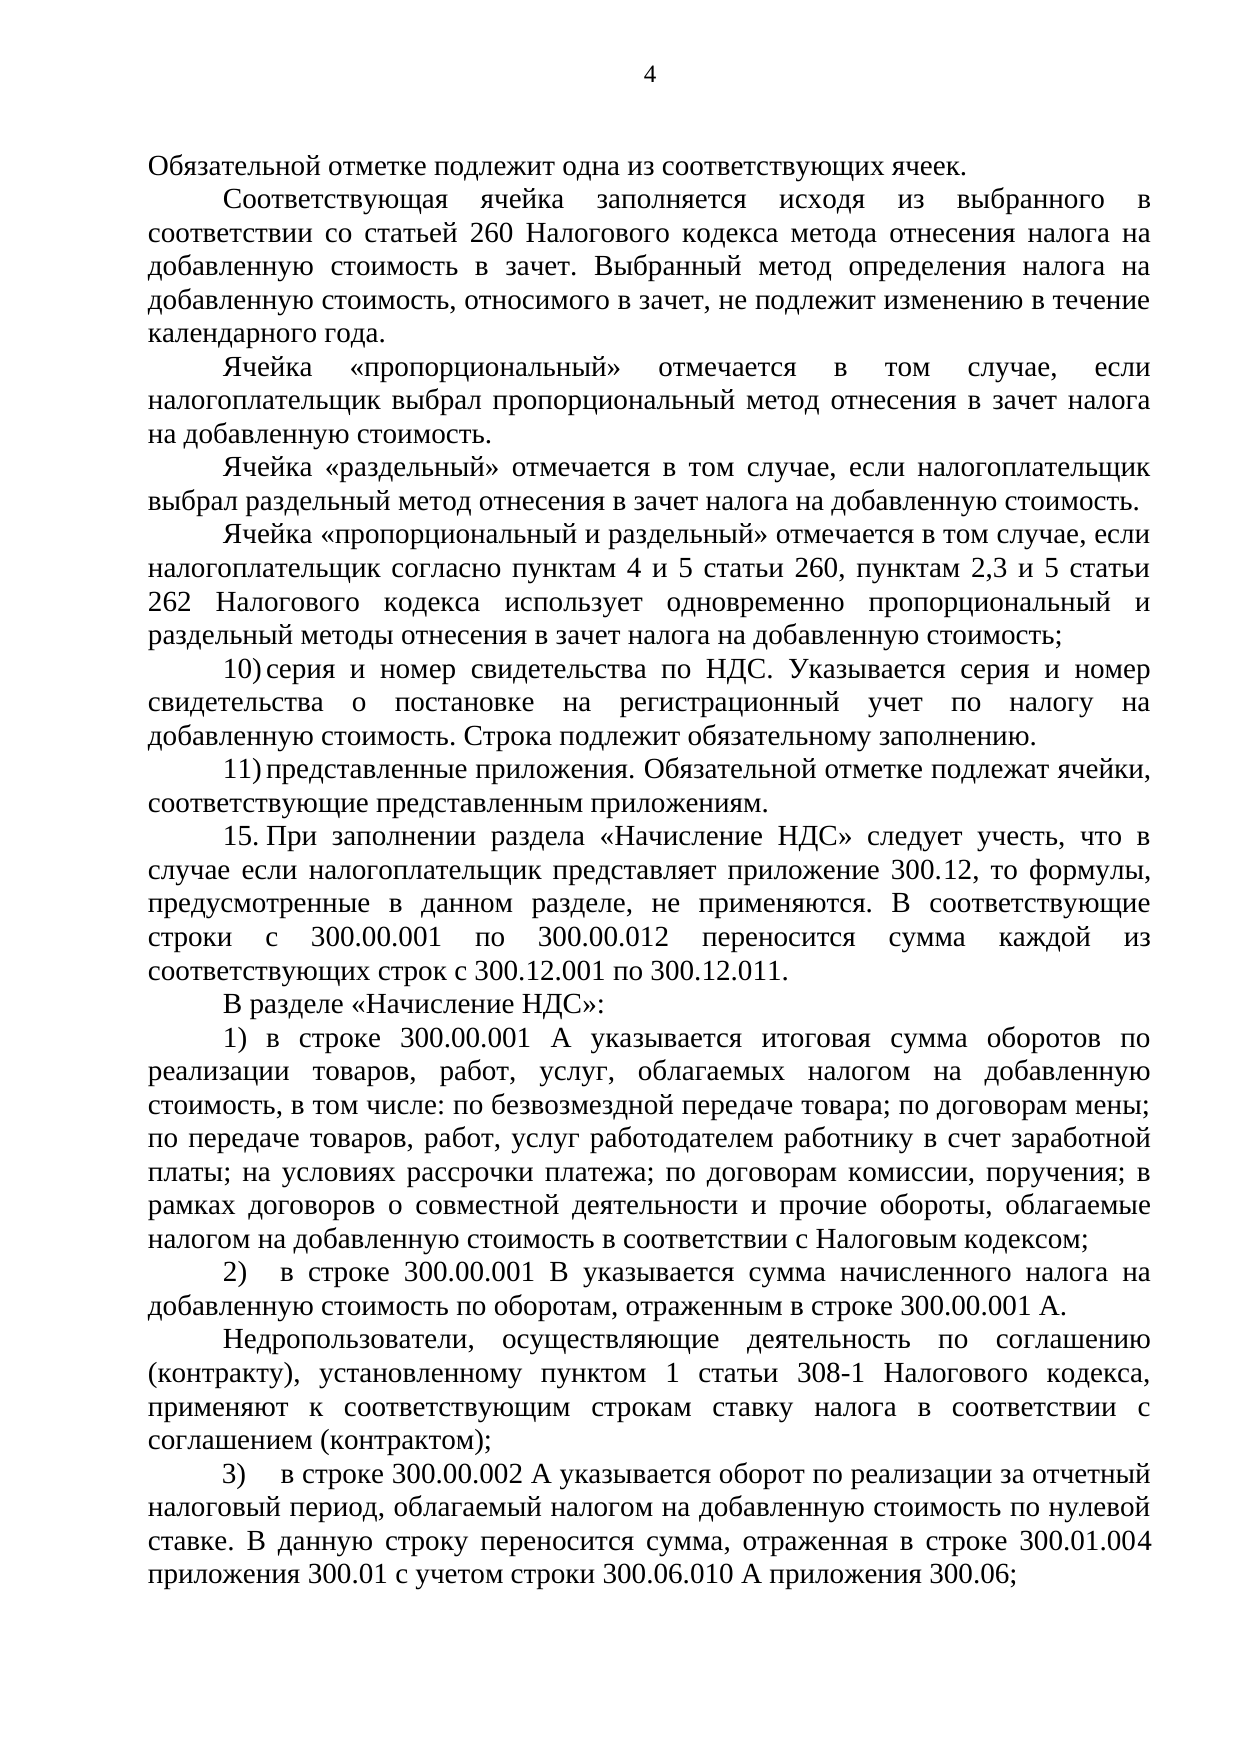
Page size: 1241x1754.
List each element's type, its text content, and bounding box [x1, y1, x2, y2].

text Недропользователи, осуществляющие деятельность по соглашению (контракту), установленному пунктом 1 статьи 308-1 Налогового кодекса, применяют к соответствующим строкам ставку налога в соответствии с соглашением (контрактом); [148, 1322, 1152, 1456]
text Ячейка «пропорциональный» отмечается в том случае, если налогоплательщик выбрал пропорциональный метод отнесения в зачет налога на добавленную стоимость. [148, 349, 1152, 449]
text Ячейка «пропорциональный и раздельный» отмечается в том случае, если налогоплательщик согласно пунктам 4 и 5 статьи 260, пунктам 2,3 и 5 статьи 262 Налогового кодекса использует одновременно пропорциональный и раздельный методы отнесения в зачет налога на добавленную стоимость; [148, 517, 1152, 651]
list серия и номер свидетельства по НДС. Указывается серия и номер свидетельства о постановке на регистрационный учет по налогу на добавленную стоимость. Строка подлежит обязательному заполнению. [148, 651, 1152, 751]
list При заполнении раздела «Начисление НДС» следует учесть, что в случае если налогоплательщик представляет приложение 300.12, то формулы, предусмотренные в данном разделе, не применяются. В соответствующие строки с 300.00.001 по 300.00.012 переносится сумма каждой из соответствующих строк с 300.12.001 по 300.12.011. [148, 818, 1152, 986]
list представленные приложения. Обязательной отметке подлежат ячейки, соответствующие представленным приложениям. [148, 751, 1152, 818]
text Ячейка «раздельный» отмечается в том случае, если налогоплательщик выбрал раздельный метод отнесения в зачет налога на добавленную стоимость. [148, 449, 1152, 517]
list в строке 300.00.002 А указывается оборот по реализации за отчетный налоговый период, облагаемый налогом на добавленную стоимость по нулевой ставке. В данную строку переносится сумма, отраженная в строке 300.01.004 приложения 300.01 с учетом строки 300.06.010 А приложения 300.06; [148, 1456, 1152, 1590]
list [148, 148, 1152, 181]
list в строке 300.00.001 А указывается итоговая сумма оборотов по реализации товаров, работ, услуг, облагаемых налогом на добавленную стоимость, в том числе: по безвозмездной передаче товара; по договорам мены; по передаче товаров, работ, услуг работодателем работнику в счет заработной платы; на условиях рассрочки платежа; по договорам комиссии, поручения; в рамках договоров о совместной деятельности и прочие обороты, облагаемые налогом на добавленную стоимость в соответствии с Налоговым кодексом; [148, 1020, 1152, 1254]
list в строке 300.00.001 В указывается сумма начисленного налога на добавленную стоимость по оборотам, отраженным в строке 300.00.001 А. [148, 1254, 1152, 1322]
text Соответствующая ячейка заполняется исходя из выбранного в соответствии со статьей 260 Налогового кодекса метода отнесения налога на добавленную стоимость в зачет. Выбранный метод определения налога на добавленную стоимость, относимого в зачет, не подлежит изменению в течение календарного года. [148, 181, 1152, 349]
text В разделе «Начисление НДС»: [148, 986, 1152, 1020]
